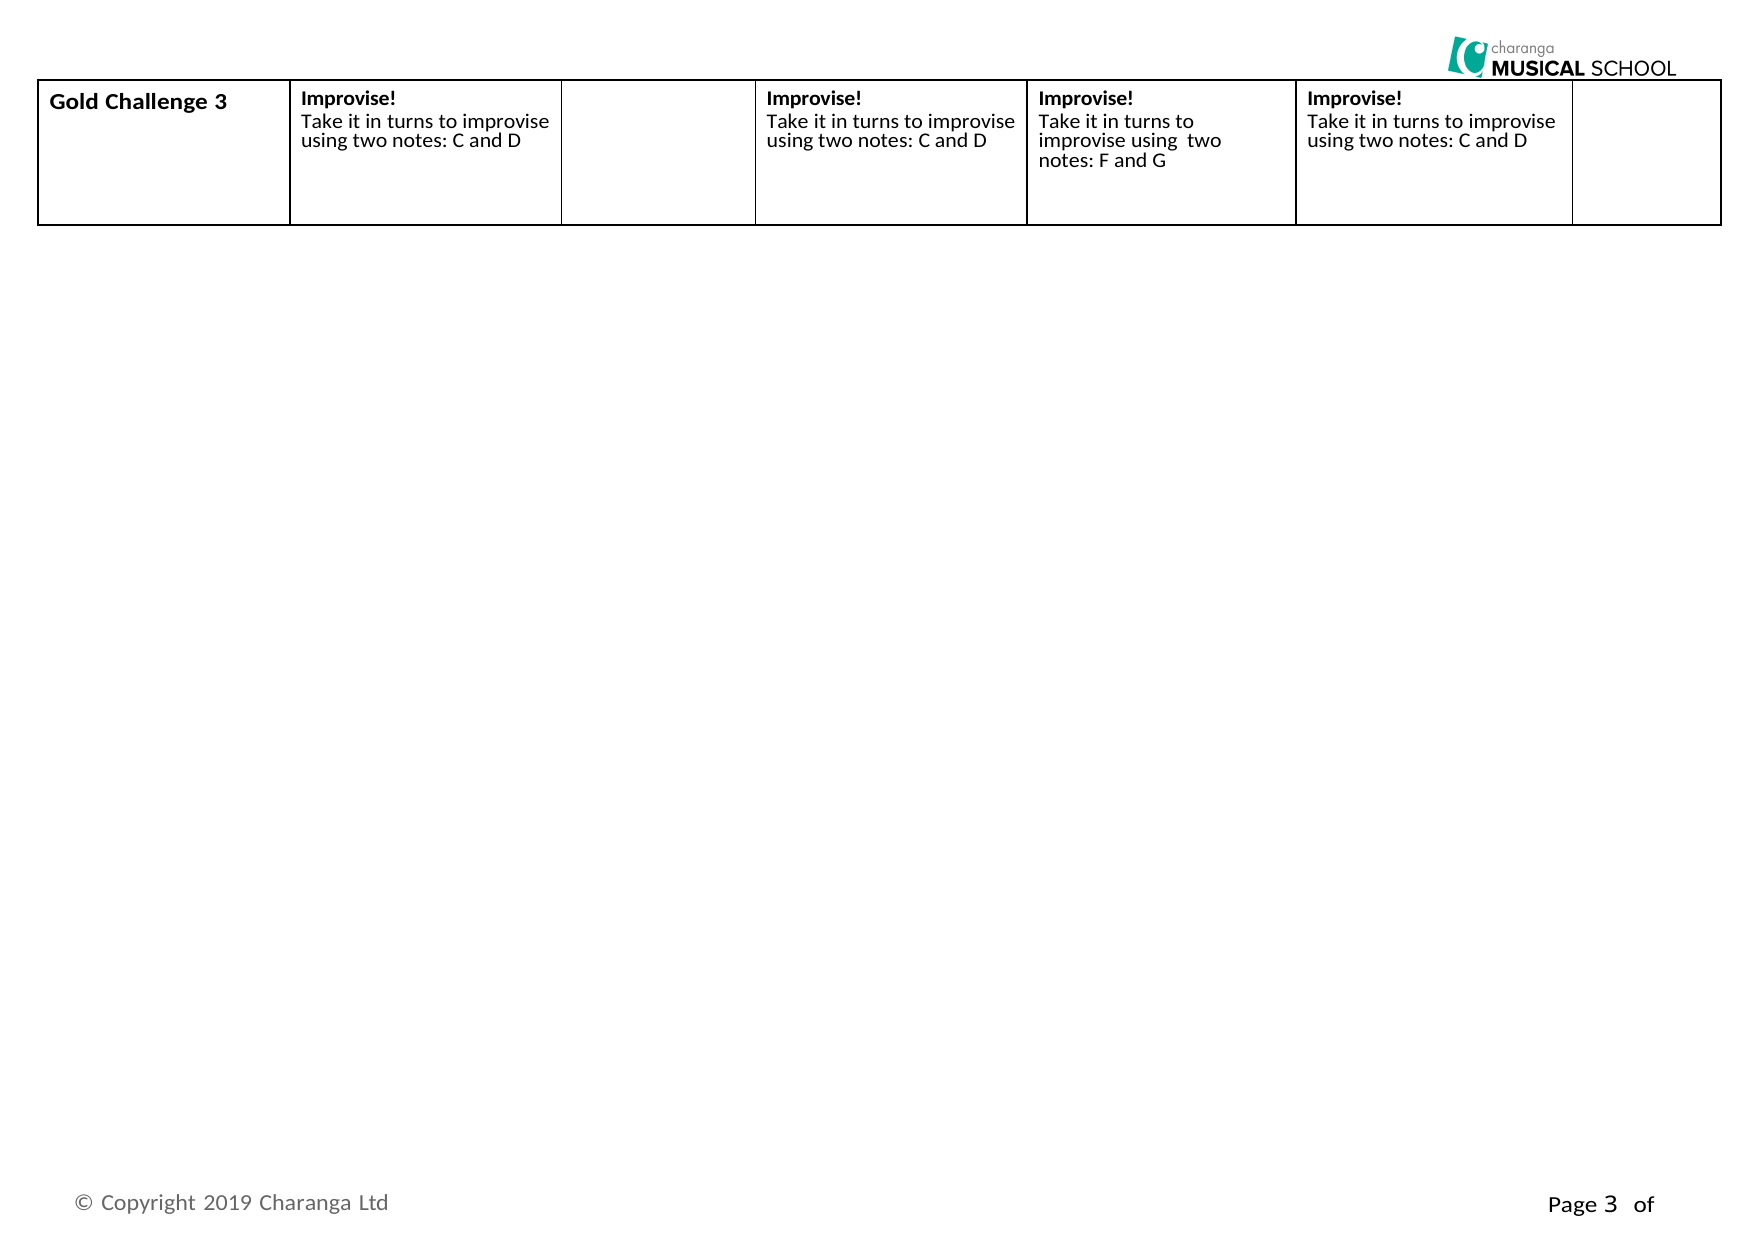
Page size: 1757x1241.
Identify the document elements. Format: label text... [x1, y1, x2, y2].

table_cell Improvise! Take it in turns to improvise using two notes: C and D [756, 81, 1026, 224]
table_cell Gold Challenge 3 [39, 81, 289, 224]
table_cell Improvise! Take it in turns to improvise using two notes: F and G [1028, 81, 1295, 224]
table_cell Improvise! Take it in turns to improvise using two notes: C and D [1297, 81, 1572, 224]
table_cell Improvise! Take it in turns to improvise using two notes: C and D [291, 81, 561, 224]
picture [1446, 34, 1677, 79]
